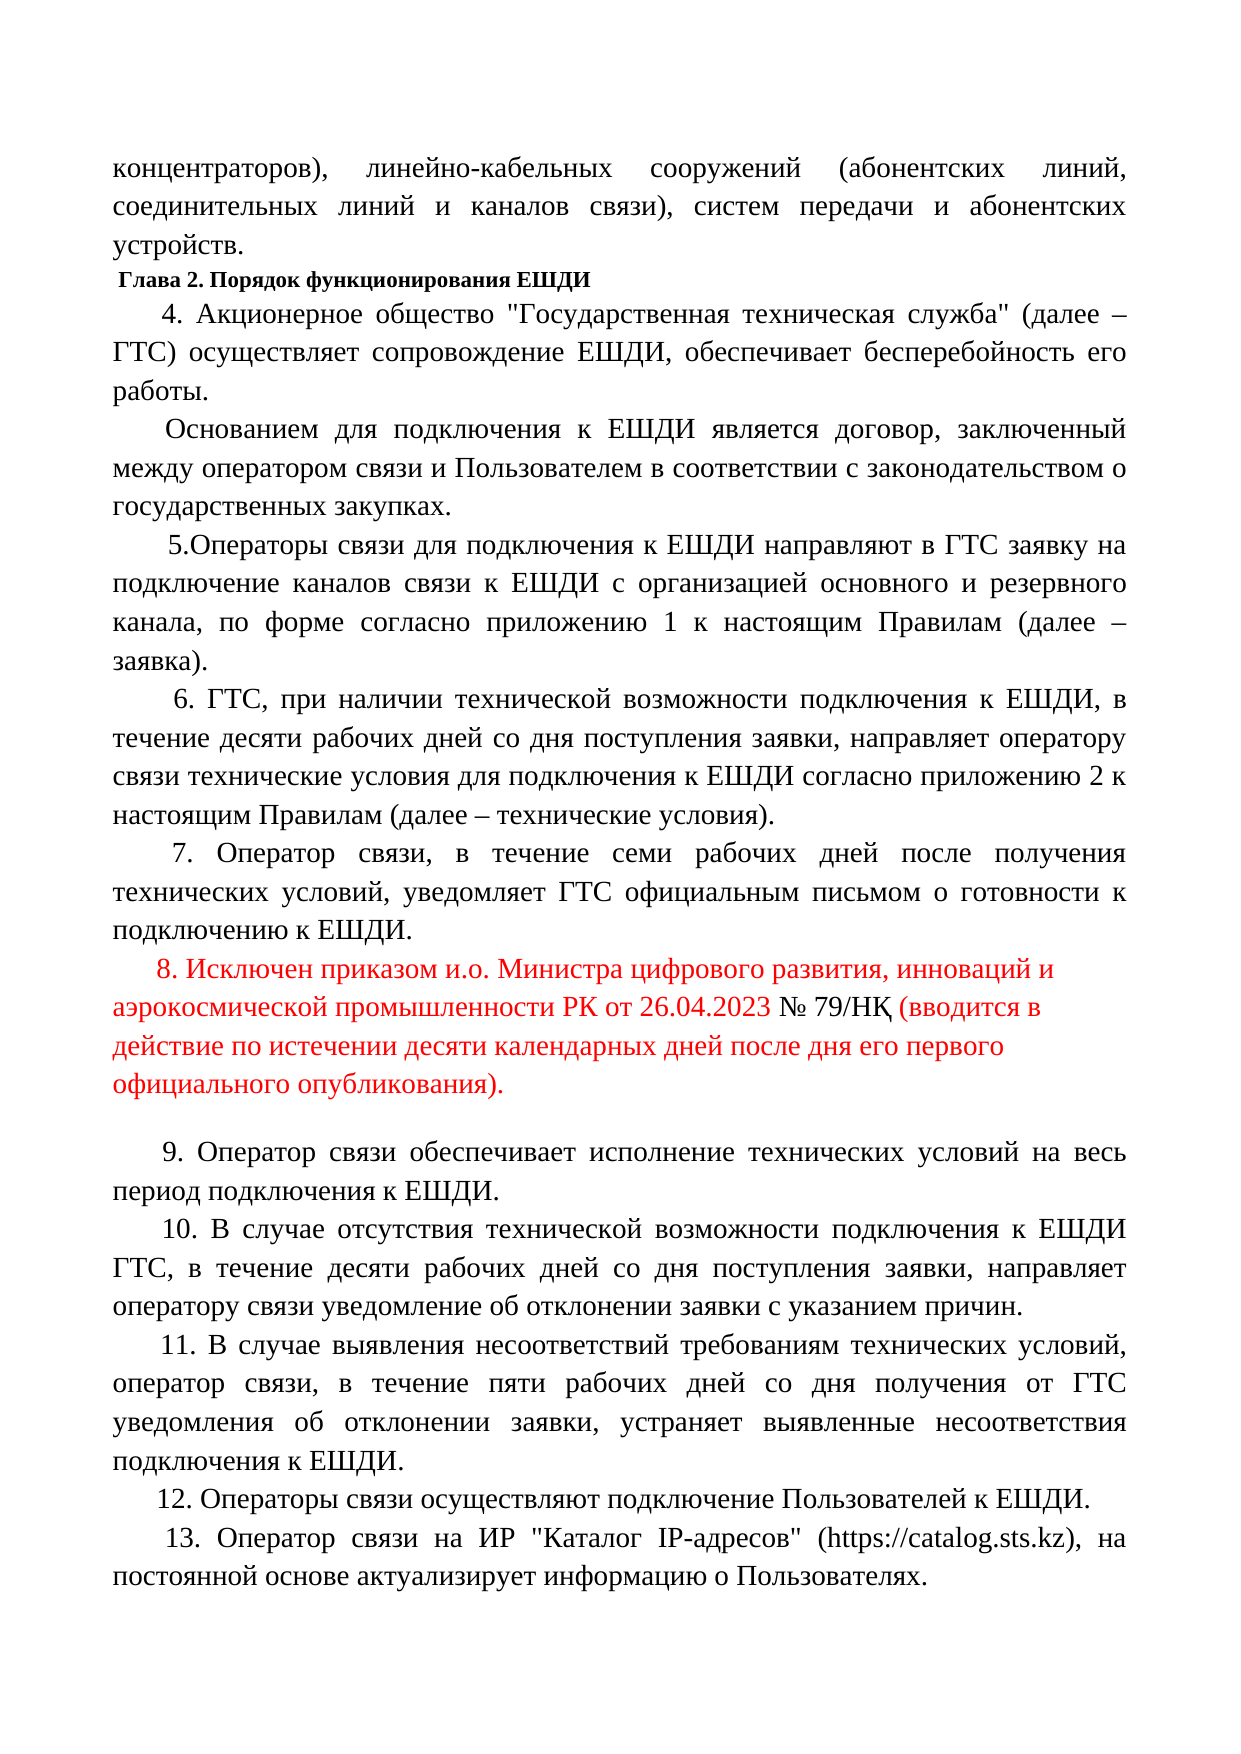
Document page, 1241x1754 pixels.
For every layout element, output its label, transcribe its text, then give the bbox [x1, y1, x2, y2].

text Глава 2. Порядок функционирования ЕШДИ [112, 266, 1128, 292]
text 10. В случае отсутствия технической возможности подключения к ЕШДИ ГТС, в течение десяти рабочих дней со дня поступления заявки, направляет оператору связи уведомление об отклонении заявки с указанием причин. [112, 1211, 1128, 1322]
text 8. Исключен приказом и.о. Министра цифрового развития, инноваций и аэрокосмической промышленности РК от 26.04.2023 № 79/НҚ (вводится в действие по истечении десяти календарных дней после дня его первого официального опубликования). [112, 951, 1128, 1130]
text 12. Операторы связи осуществляют подключение Пользователей к ЕШДИ. [112, 1481, 1128, 1515]
text 4. Акционерное общество "Государственная техническая служба" (далее – ГТС) осуществляет сопровождение ЕШДИ, обеспечивает бесперебойность его работы. [112, 296, 1128, 406]
text 6. ГТС, при наличии технической возможности подключения к ЕШДИ, в течение десяти рабочих дней со дня поступления заявки, направляет оператору связи технические условия для подключения к ЕШДИ согласно приложению 2 к настоящим Правилам (далее – технические условия). [112, 681, 1128, 830]
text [112, 150, 1128, 261]
text 5.Операторы связи для подключения к ЕШДИ направляют в ГТС заявку на подключение каналов связи к ЕШДИ с организацией основного и резервного канала, по форме согласно приложению 1 к настоящим Правилам (далее – заявка). [112, 527, 1128, 676]
text 11. В случае выявления несоответствий требованиям технических условий, оператор связи, в течение пяти рабочих дней со дня получения от ГТС уведомления об отклонении заявки, устраняет выявленные несоответствия подключения к ЕШДИ. [112, 1327, 1128, 1476]
text Основанием для подключения к ЕШДИ является договор, заключенный между оператором связи и Пользователем в соответствии с законодательством о государственных закупках. [112, 411, 1128, 522]
text 13. Оператор связи на ИР "Каталог IP-адресов" (https://catalog.sts.kz), на постоянной основе актуализирует информацию о Пользователях. [112, 1520, 1128, 1592]
text 9. Оператор связи обеспечивает исполнение технических условий на весь период подключения к ЕШДИ. [112, 1134, 1128, 1206]
text 7. Оператор связи, в течение семи рабочих дней после получения технических условий, уведомляет ГТС официальным письмом о готовности к подключению к ЕШДИ. [112, 835, 1128, 946]
